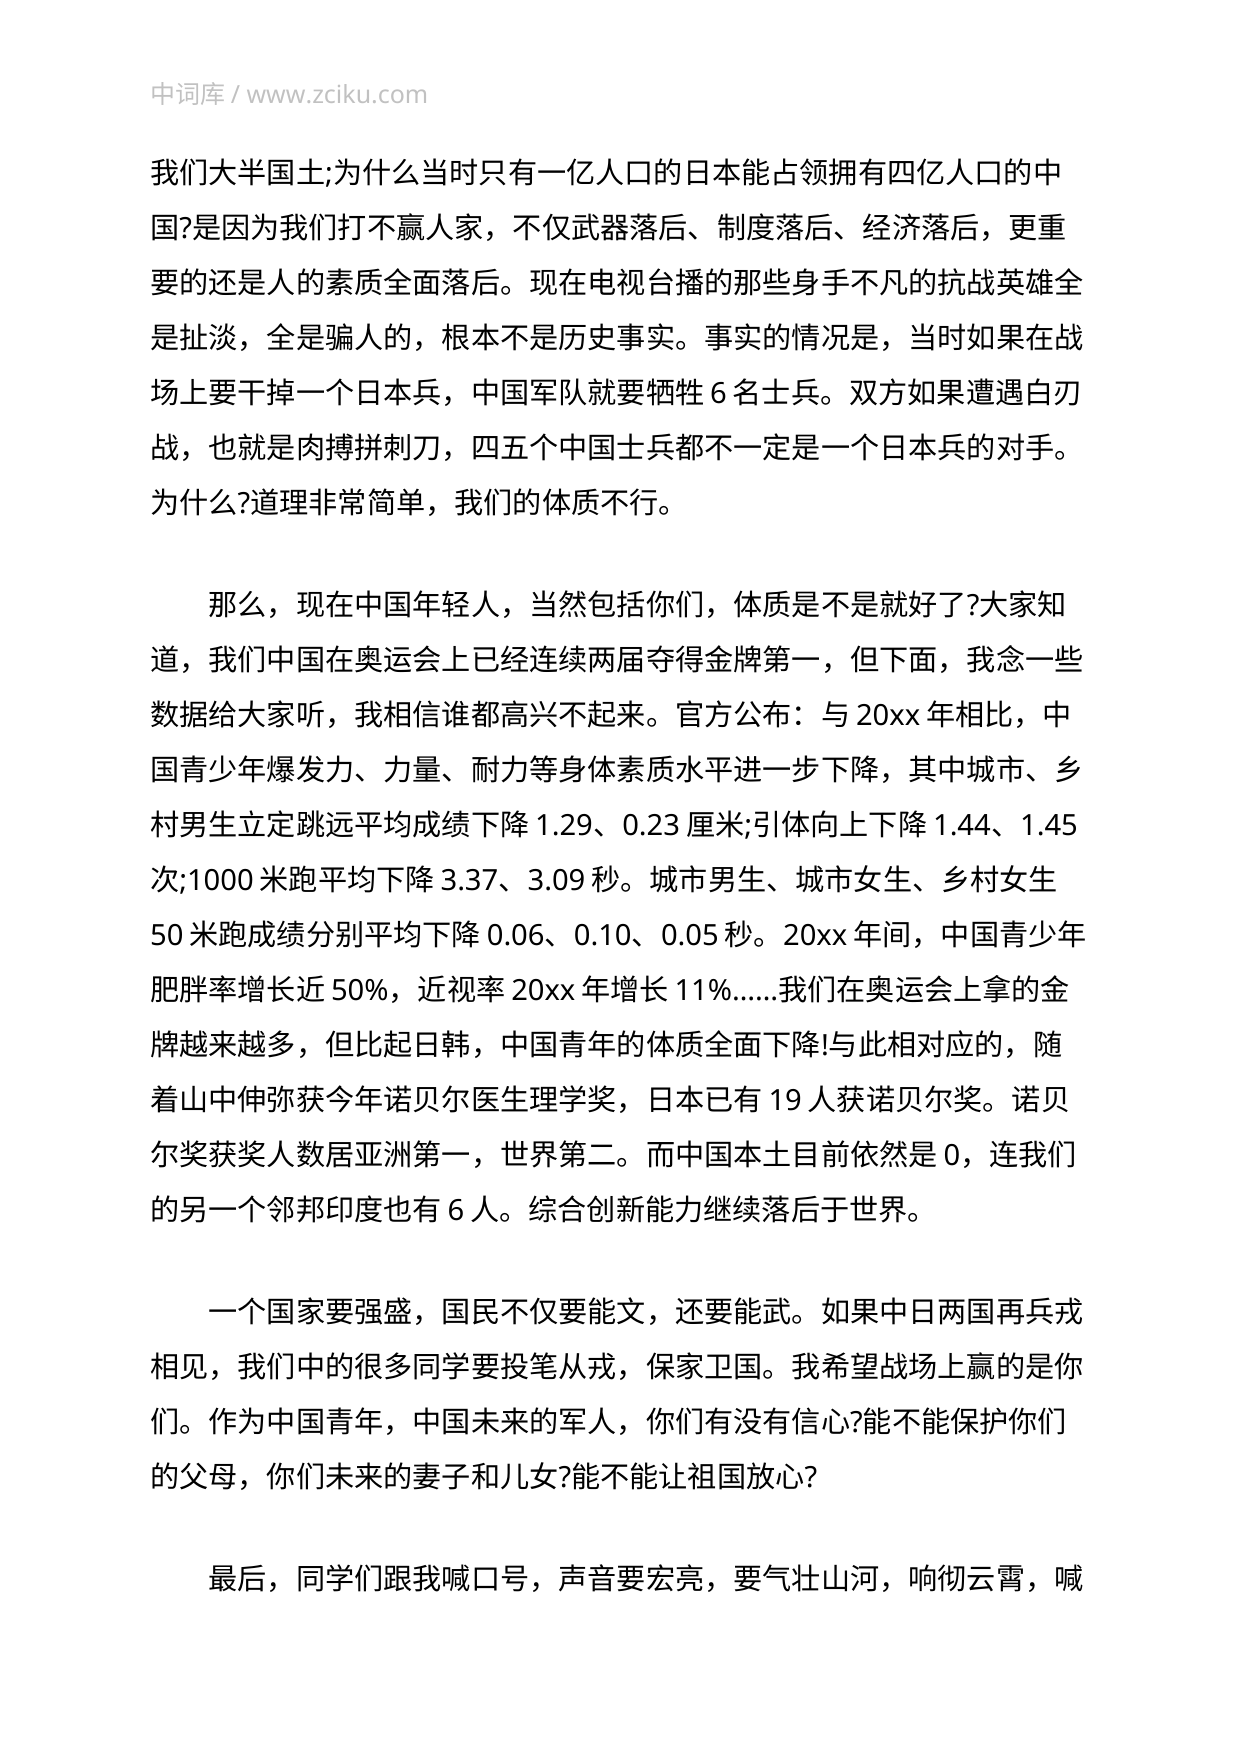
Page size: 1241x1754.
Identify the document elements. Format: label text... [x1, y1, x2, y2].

text 那么，现在中国年轻人，当然包括你们，体质是不是就好了?大家知道，我们中国在奥运会上已经连续两届夺得金牌第一，但下面，我念一些数据给大家听，我相信谁都高兴不起来。官方公布：与20xx年相比，中国青少年爆发力、力量、耐力等身体素质水平进一步下降，其中城市、乡村男生立定跳远平均成绩下降1.29、0.23厘米;引体向上下降1.44、1.45次;1000米跑平均下降3.37、3.09秒。城市男生、城市女生、乡村女生50米跑成绩分别平均下降0.06、0.10、0.05秒。20xx年间，中国青少年肥胖率增长近50%，近视率20xx年增长11%……我们在奥运会上拿的金牌越来越多，但比起日韩，中国青年的体质全面下降!与此相对应的，随着山中伸弥获今年诺贝尔医生理学奖，日本已有19人获诺贝尔奖。诺贝尔奖获奖人数居亚洲第一，世界第二。而中国本土目前依然是0，连我们的另一个邻邦印度也有6人。综合创新能力继续落后于世界。 [150, 582, 1090, 1229]
text 一个国家要强盛，国民不仅要能文，还要能武。如果中日两国再兵戎相见，我们中的很多同学要投笔从戎，保家卫国。我希望战场上赢的是你们。作为中国青年，中国未来的军人，你们有没有信心?能不能保护你们的父母，你们未来的妻子和儿女?能不能让祖国放心? [150, 1288, 1090, 1496]
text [150, 150, 1090, 522]
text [150, 1555, 1090, 1597]
